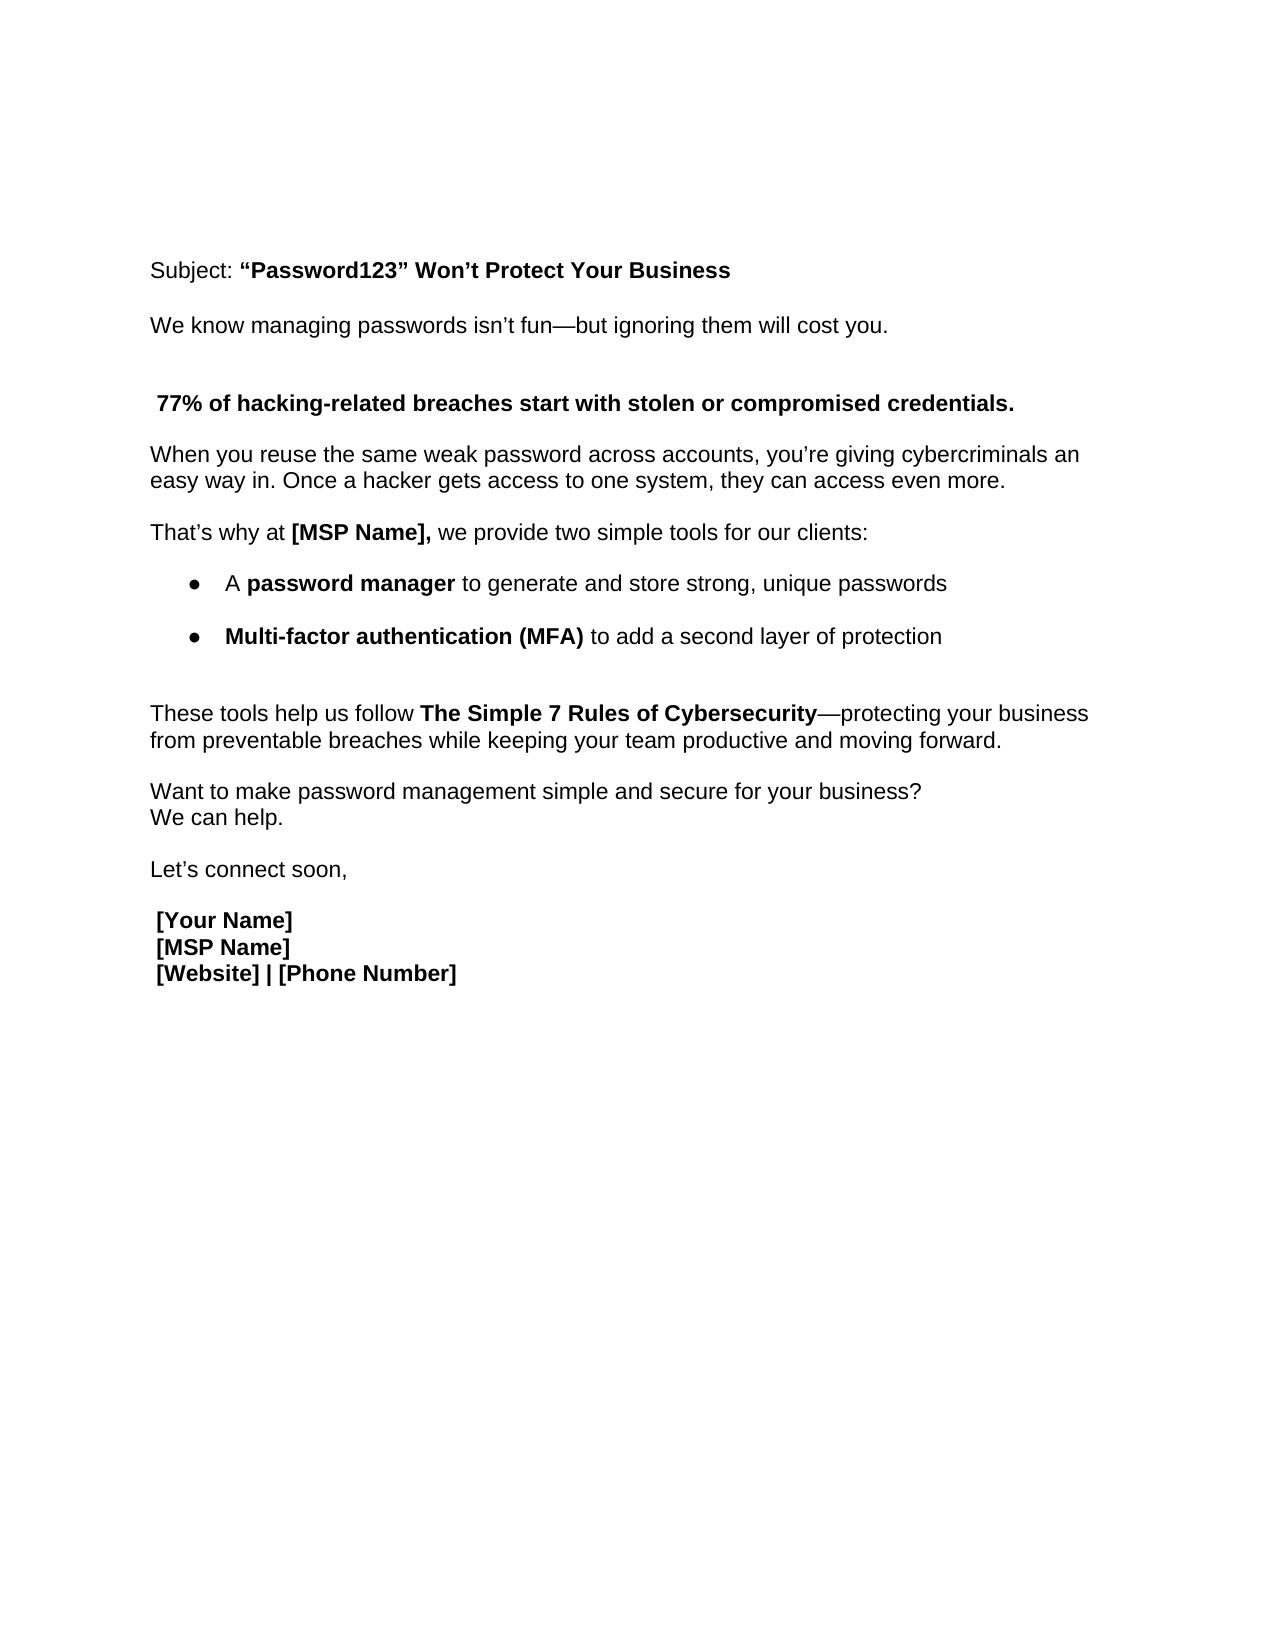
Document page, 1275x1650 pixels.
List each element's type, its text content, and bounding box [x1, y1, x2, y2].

text When you reuse the same weak password across accounts, you’re giving cybercriminals an easy way in. Once a hacker gets access to one system, they can access even more. [150, 441, 1125, 493]
text These tools help us follow The Simple 7 Rules of Cybersecurity—protecting your business from preventable breaches while keeping your team productive and moving forward. [150, 700, 1125, 753]
text That’s why at [MSP Name], we provide two simple tools for our clients: [150, 518, 1125, 545]
text [Your Name] [MSP Name] [Website] | [Phone Number] [150, 907, 1125, 986]
text We know managing passwords isn’t fun—but ignoring them will cost you. [150, 312, 1125, 338]
text Want to make password management simple and secure for your business? We can help. [150, 778, 1125, 831]
list Multi-factor authentication (MFA) to add a second layer of protection [187, 623, 1125, 675]
text 77% of hacking-related breaches start with stolen or compromised credentials. [150, 363, 1125, 416]
text Subject: “Password123” Won’t Protect Your Business [150, 257, 1125, 283]
list A password manager to generate and store strong, unique passwords [187, 570, 1125, 623]
text Let’s connect soon, [150, 856, 1125, 882]
